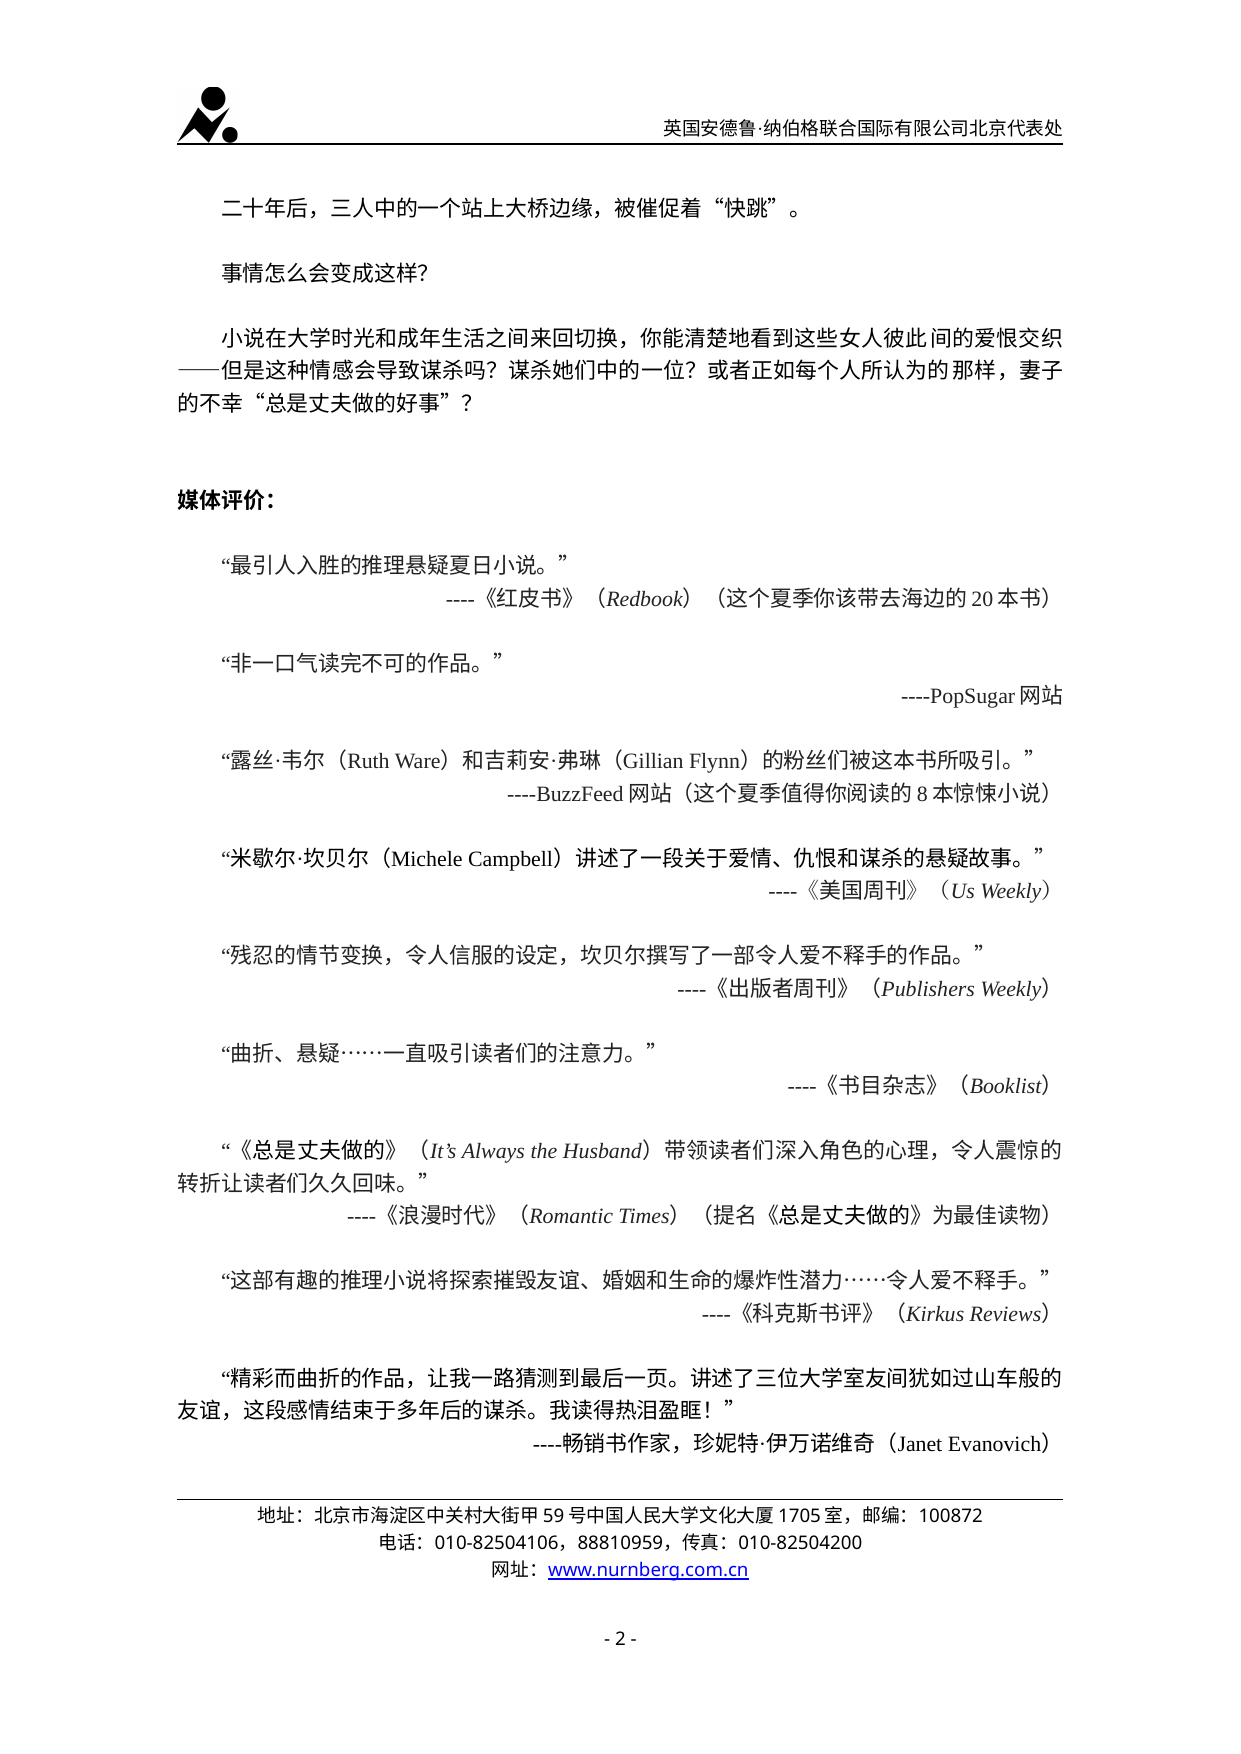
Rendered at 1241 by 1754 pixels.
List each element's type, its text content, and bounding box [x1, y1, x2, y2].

text “这部有趣的推理小说将探索摧毁友谊、婚姻和生命的爆炸性潜力……令人爱不释手。” [177, 1263, 1063, 1295]
text “露丝·韦尔（Ruth Ware）和吉莉安·弗琳（Gillian Flynn）的粉丝们被这本书所吸引。” [177, 743, 1063, 775]
text ----《美国周刊》（Us Weekly） [177, 873, 1063, 905]
text “残忍的情节变换，令人信服的设定，坎贝尔撰写了一部令人爱不释手的作品。” [177, 938, 1063, 970]
text ----《红皮书》（Redbook）（这个夏季你该带去海边的20本书） [177, 580, 1063, 613]
text ----《出版者周刊》（Publishers Weekly） [177, 970, 1063, 1003]
text 事情怎么会变成这样？ [177, 255, 1063, 288]
text “米歇尔·坎贝尔（Michele Campbell）讲述了一段关于爱情、仇恨和谋杀的悬疑故事。” [177, 840, 1063, 873]
text 小说在大学时光和成年生活之间来回切换，你能清楚地看到这些女人彼此间的爱恨交织——但是这种情感会导致谋杀吗？谋杀她们中的一位？或者正如每个人所认为的那样，妻子的不幸“总是丈夫做的好事”？ [177, 320, 1063, 418]
text “曲折、悬疑……一直吸引读者们的注意力。” [177, 1035, 1063, 1068]
text ----BuzzFeed网站（这个夏季值得你阅读的8本惊悚小说） [177, 775, 1063, 808]
text “《总是丈夫做的》（It’s Always the Husband）带领读者们深入角色的心理，令人震惊的转折让读者们久久回味。” [177, 1133, 1063, 1198]
text ----《书目杂志》（Booklist） [177, 1068, 1063, 1100]
picture [177, 87, 238, 143]
text 二十年后，三人中的一个站上大桥边缘，被催促着“快跳”。 [177, 190, 1063, 223]
text ----PopSugar网站 [177, 678, 1063, 710]
text “精彩而曲折的作品，让我一路猜测到最后一页。讲述了三位大学室友间犹如过山车般的友谊，这段感情结束于多年后的谋杀。我读得热泪盈眶！” [177, 1360, 1063, 1425]
text “最引人入胜的推理悬疑夏日小说。” [177, 548, 1063, 580]
text 媒体评价： [177, 483, 1063, 515]
text ----畅销书作家，珍妮特·伊万诺维奇（Janet Evanovich） [177, 1425, 1063, 1458]
text “非一口气读完不可的作品。” [177, 645, 1063, 678]
text ----《科克斯书评》（Kirkus Reviews） [177, 1295, 1063, 1328]
text ----《浪漫时代》（Romantic Times）（提名《总是丈夫做的》为最佳读物） [177, 1198, 1063, 1230]
